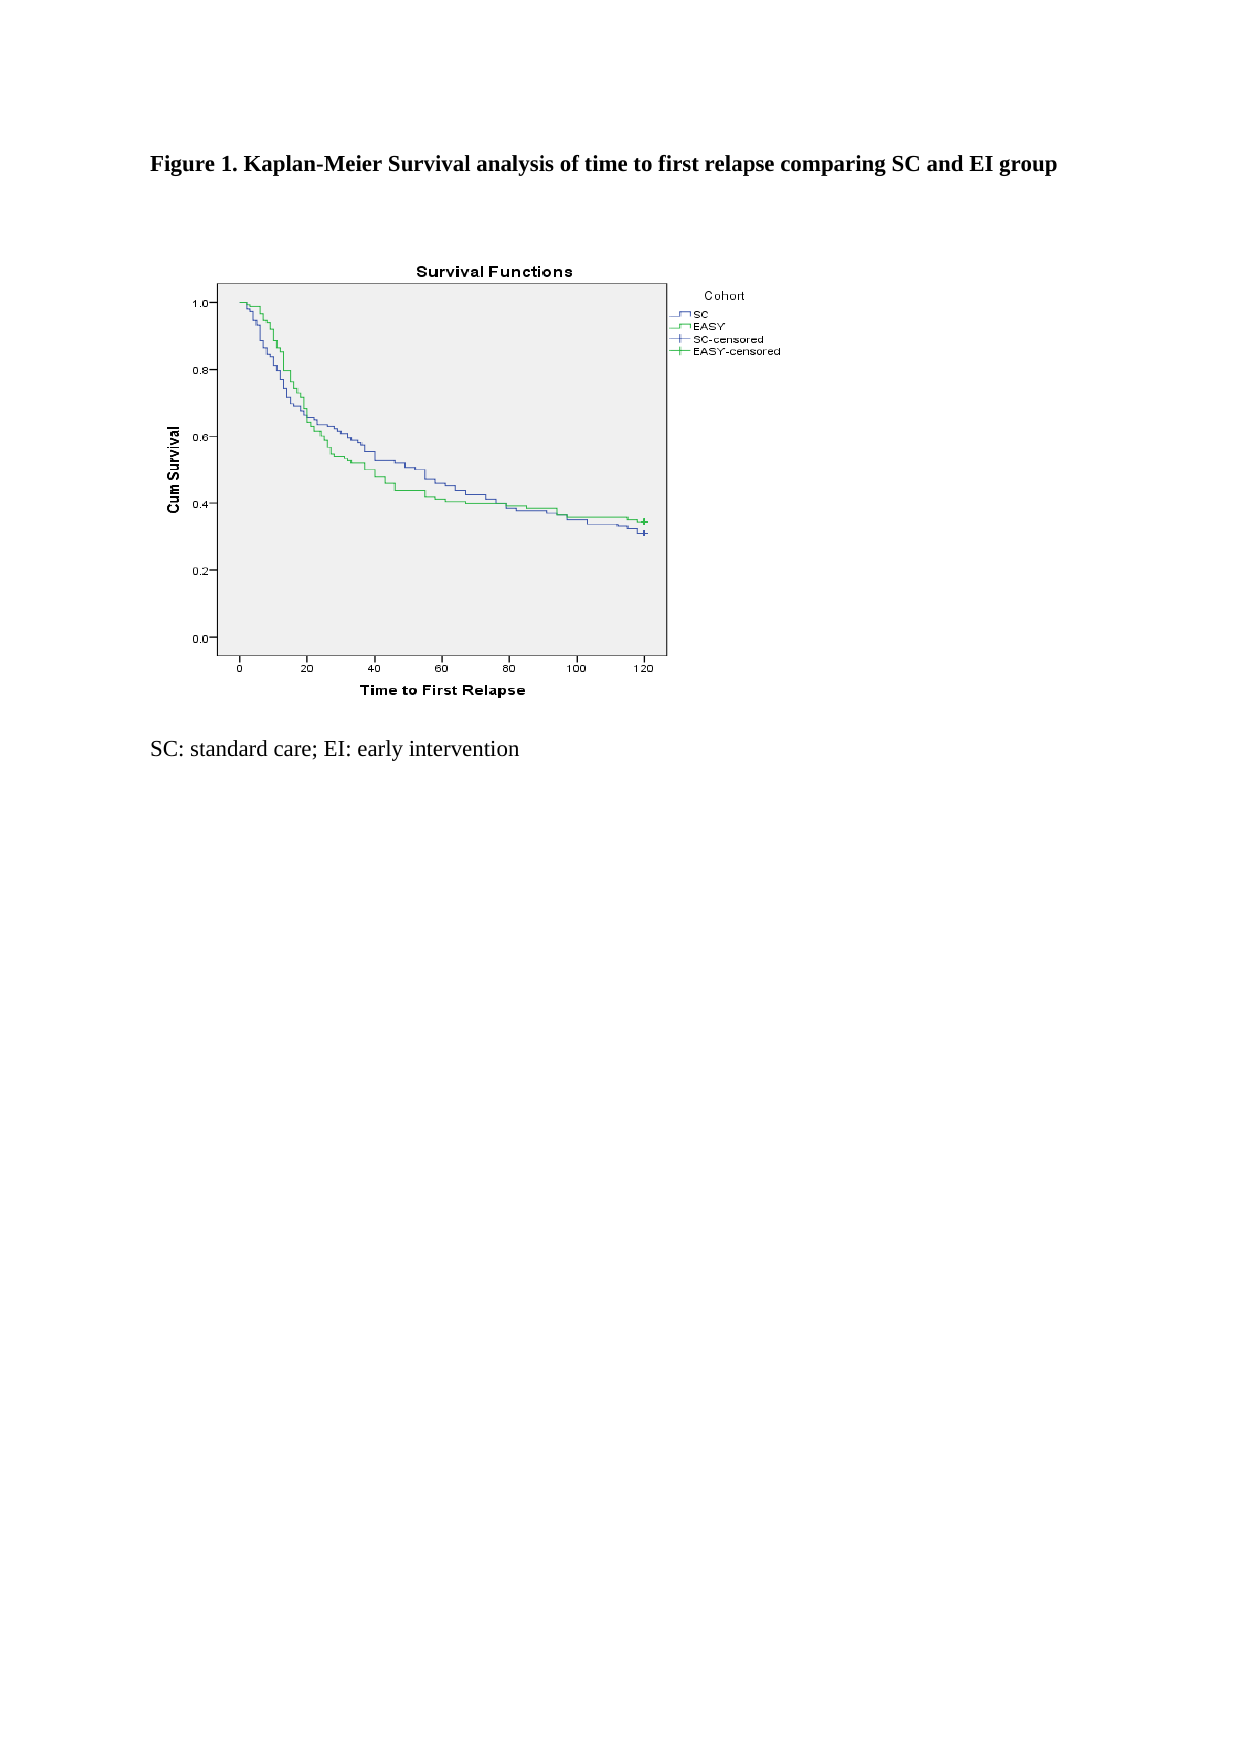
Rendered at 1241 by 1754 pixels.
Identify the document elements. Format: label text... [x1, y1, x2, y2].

text Figure 1. Kaplan-Meier Survival analysis of time to first relapse comparing SC and EI group [150, 150, 1090, 176]
picture [150, 252, 841, 710]
text SC: standard care; EI: early intervention [150, 735, 1090, 761]
